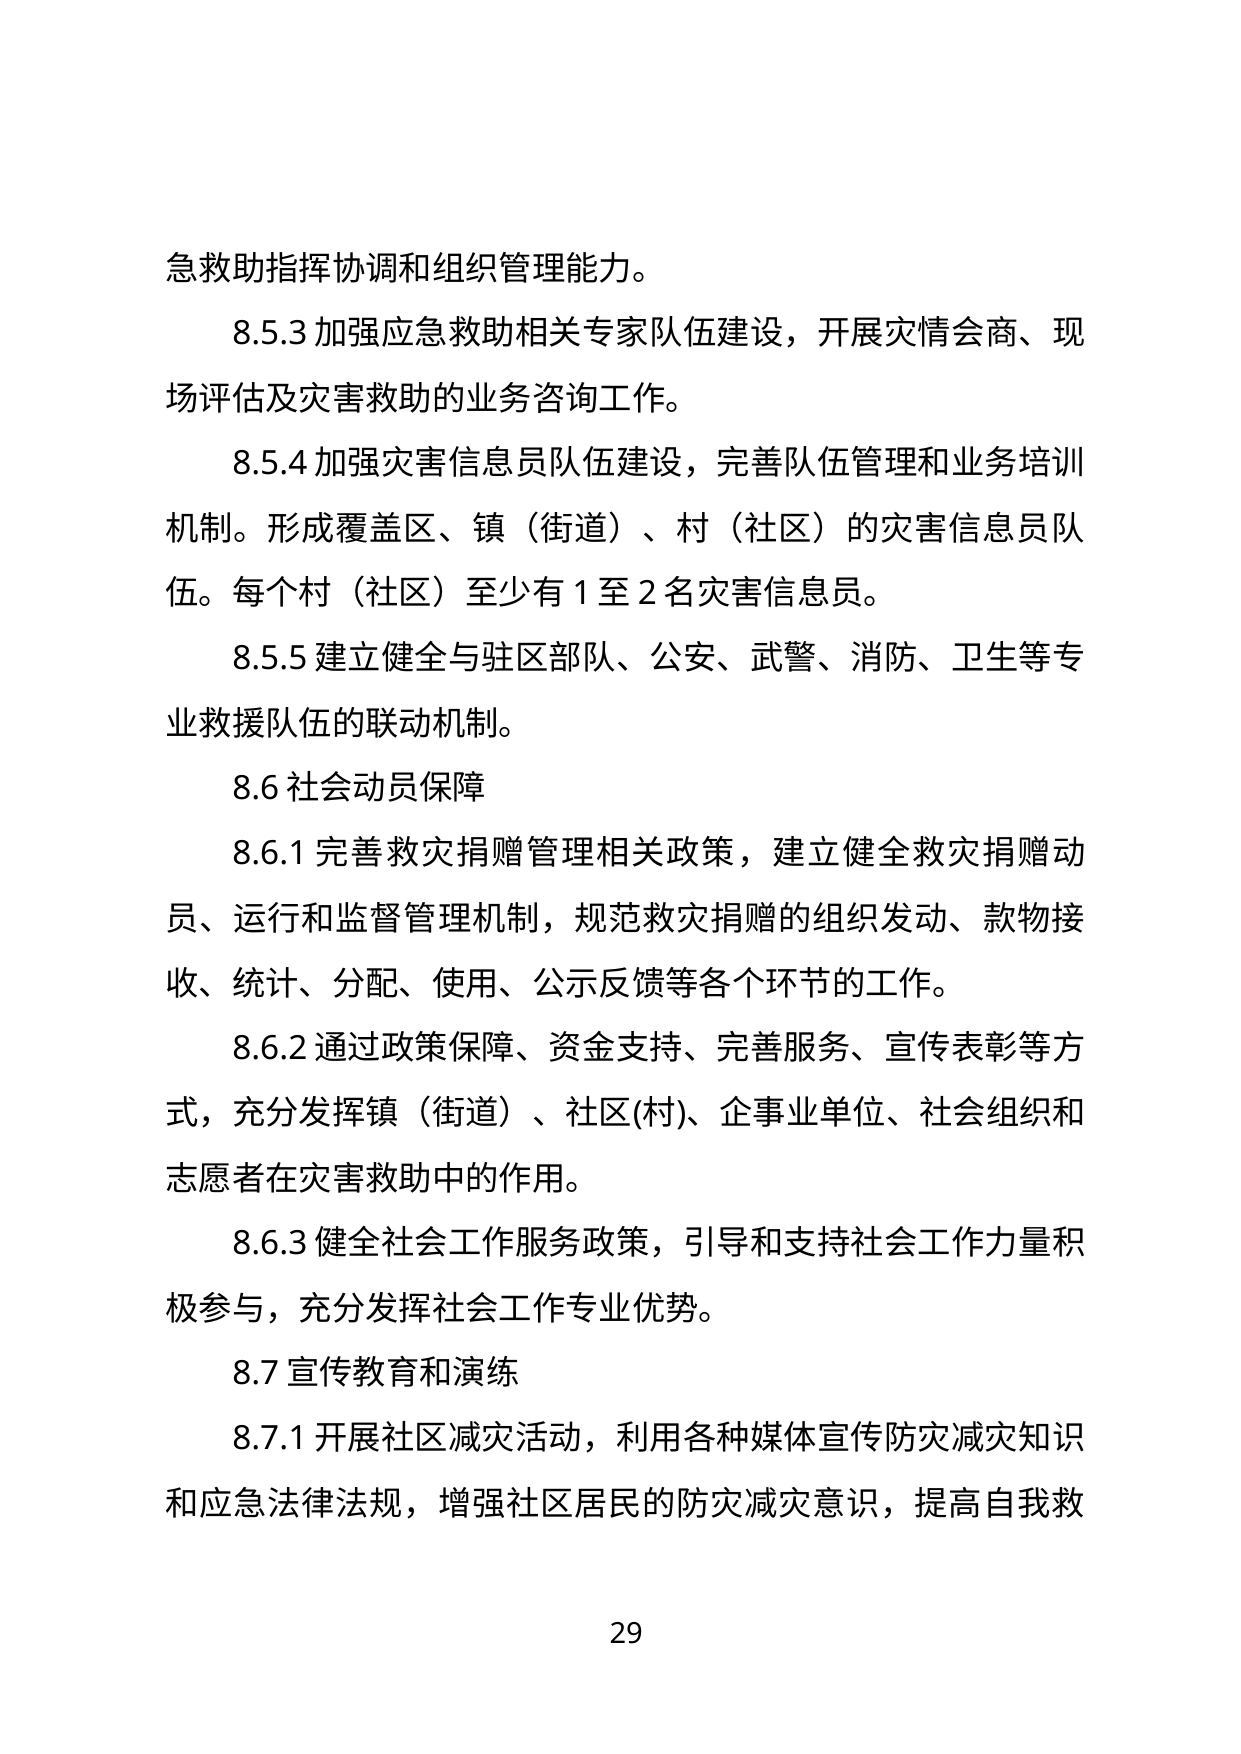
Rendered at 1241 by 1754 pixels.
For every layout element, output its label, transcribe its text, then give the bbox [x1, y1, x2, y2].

text 8.7宣传教育和演练 [165, 1338, 1087, 1403]
text 8.6.2通过政策保障、资金支持、完善服务、宣传表彰等方式，充分发挥镇（街道）、社区(村)、企事业单位、社会组织和志愿者在灾害救助中的作用。 [165, 1013, 1087, 1208]
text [165, 1403, 1087, 1533]
text 8.6.1完善救灾捐赠管理相关政策，建立健全救灾捐赠动员、运行和监督管理机制，规范救灾捐赠的组织发动、款物接收、统计、分配、使用、公示反馈等各个环节的工作。 [165, 818, 1087, 1013]
text 8.5.4加强灾害信息员队伍建设，完善队伍管理和业务培训机制。形成覆盖区、镇（街道）、村（社区）的灾害信息员队伍。每个村（社区）至少有1至2名灾害信息员。 [165, 428, 1087, 623]
text 8.5.3加强应急救助相关专家队伍建设，开展灾情会商、现场评估及灾害救助的业务咨询工作。 [165, 298, 1087, 428]
text 8.5.5建立健全与驻区部队、公安、武警、消防、卫生等专业救援队伍的联动机制。 [165, 623, 1087, 753]
text 8.6.3健全社会工作服务政策，引导和支持社会工作力量积极参与，充分发挥社会工作专业优势。 [165, 1208, 1087, 1338]
text 8.6社会动员保障 [165, 753, 1087, 818]
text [165, 233, 1087, 298]
